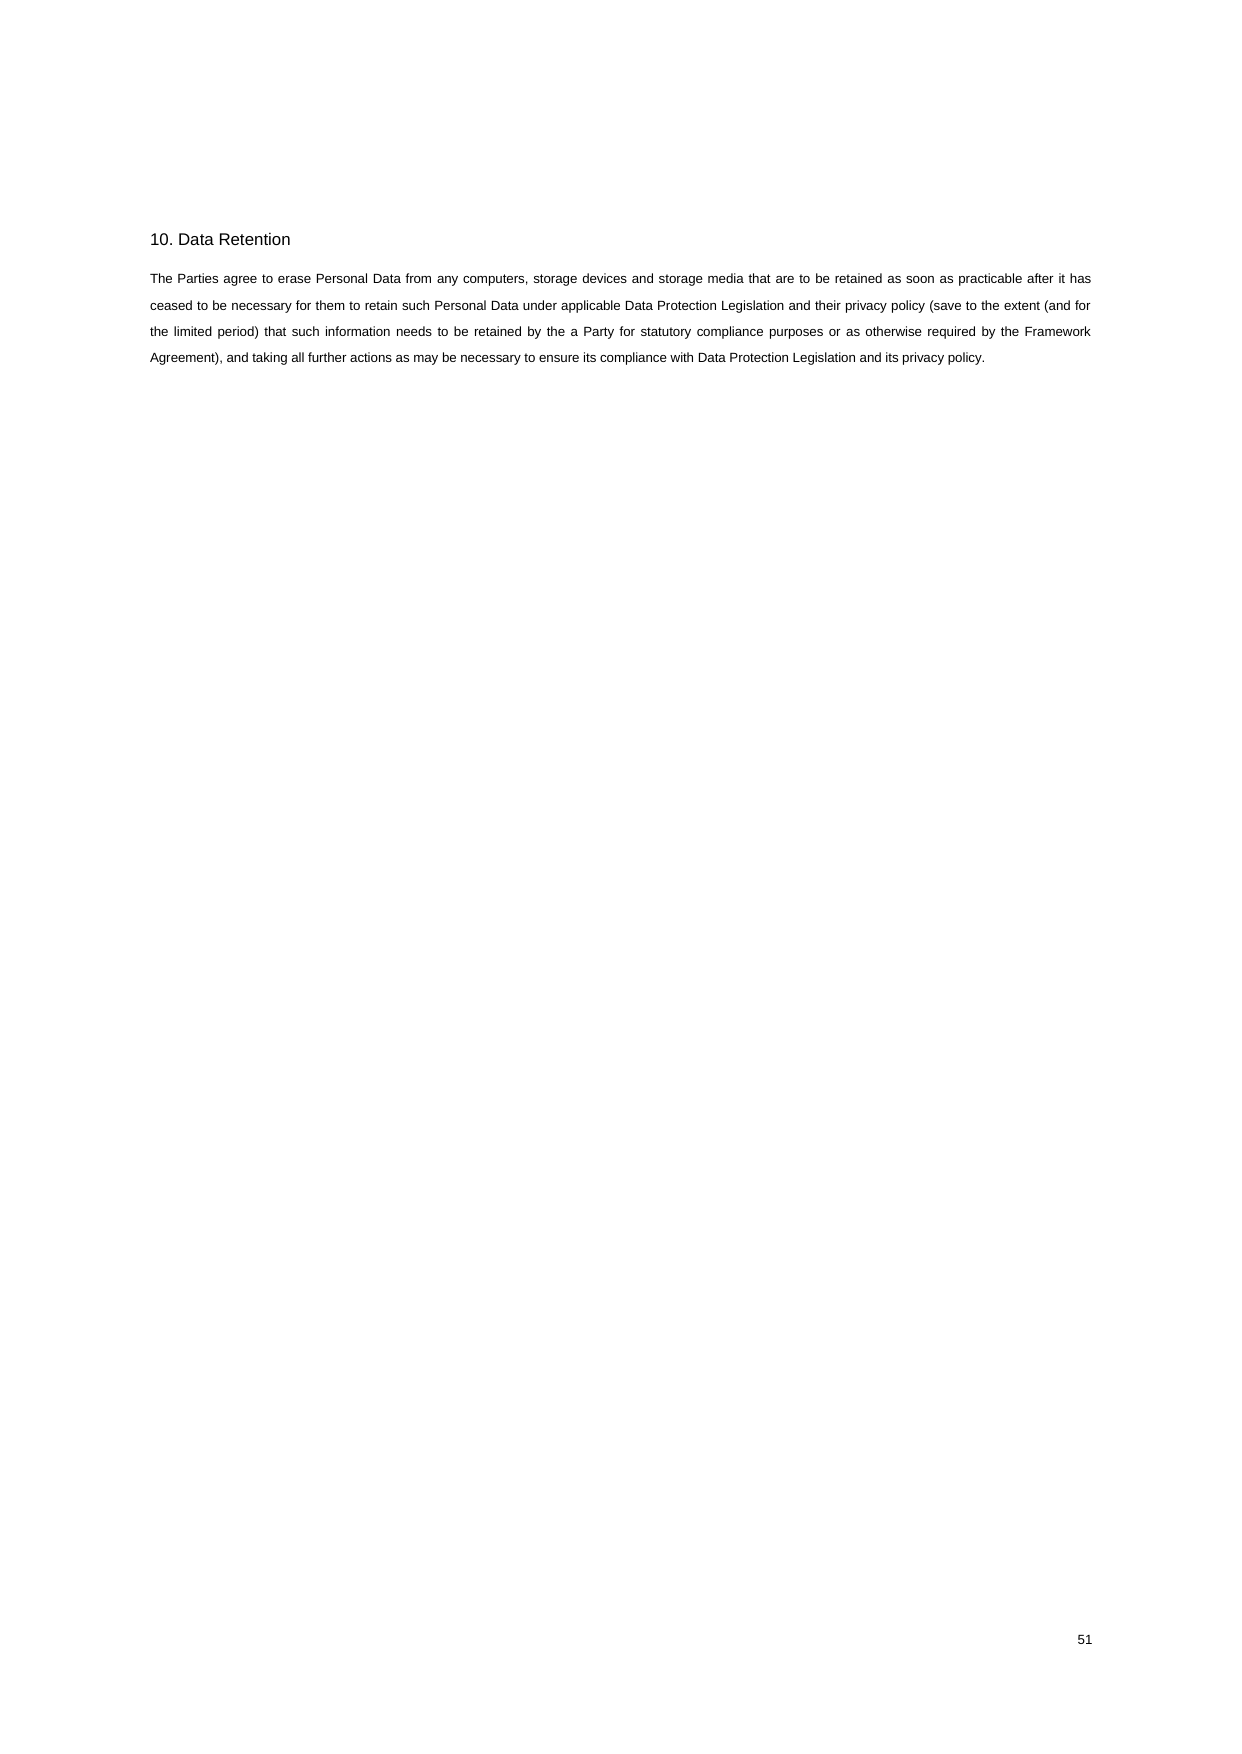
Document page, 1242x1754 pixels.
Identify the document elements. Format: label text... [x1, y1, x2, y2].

text The Parties agree to erase Personal Data from any computers, storage devices and storage media that are to be retained as soon as practicable after it has ceased to be necessary for them to retain such Personal Data under applicable Data Protection Legislation and their privacy policy (save to the extent (and for the limited period) that such information needs to be retained by the a Party for statutory compliance purposes or as otherwise required by the Framework Agreement), and taking all further actions as may be necessary to ensure its compliance with Data Protection Legislation and its privacy policy. [150, 260, 1092, 366]
subtitle 10. Data Retention [150, 216, 1092, 249]
